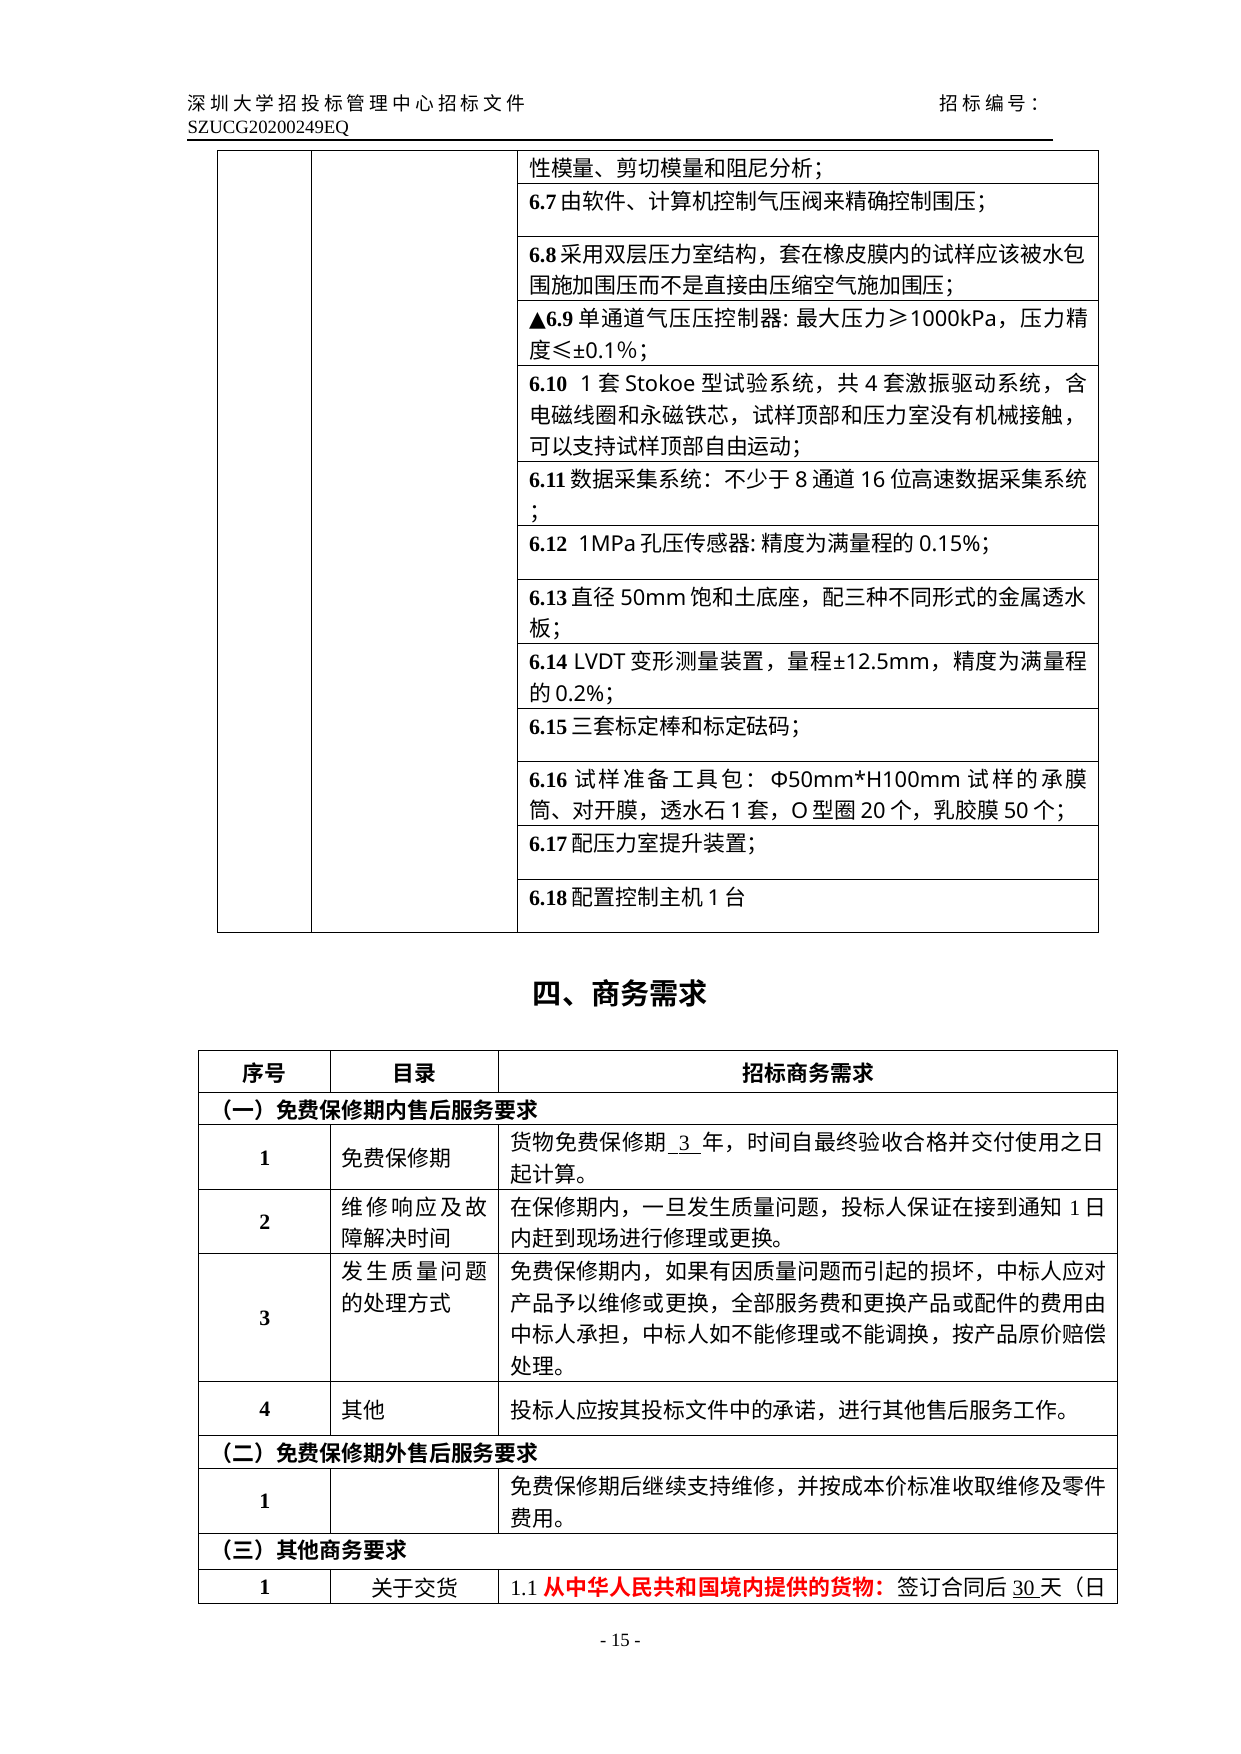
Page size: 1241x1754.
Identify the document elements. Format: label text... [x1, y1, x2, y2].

table_cell 在保修期内，一旦发生质量问题，投标人保证在接到通知1日内赶到现场进行修理或更换。 [499, 1190, 1117, 1253]
table_cell 6.10 1套Stokoe型试验系统，共4套激振驱动系统，含电磁线圈和永磁铁芯，试样顶部和压力室没有机械接触，可以支持试样顶部自由运动； [518, 366, 1098, 461]
table_cell 6.11数据采集系统：不少于8通道16位高速数据采集系统 ； [518, 462, 1098, 525]
table_header 招标商务需求 [499, 1051, 1117, 1092]
table_cell 1 [199, 1469, 330, 1532]
table_cell [331, 1469, 498, 1532]
table_cell 6.17配压力室提升装置； [518, 826, 1098, 878]
table_cell 关于交货 [331, 1570, 498, 1603]
table_cell 1 [199, 1125, 330, 1189]
table_cell 4 [199, 1382, 330, 1435]
table_cell 其他 [331, 1382, 498, 1435]
table_cell 6.13直径50mm饱和土底座，配三种不同形式的金属透水板； [518, 580, 1098, 643]
table_cell 6.8采用双层压力室结构，套在橡皮膜内的试样应该被水包围施加围压而不是直接由压缩空气施加围压； [518, 237, 1098, 300]
table_cell 6.12 1MPa孔压传感器: 精度为满量程的0.15%； [518, 526, 1098, 578]
table_cell ▲6.9单通道气压压控制器: 最大压力≥1000kPa，压力精度≤±0.1％； [518, 301, 1098, 365]
table_cell 免费保修期内，如果有因质量问题而引起的损坏，中标人应对产品予以维修或更换，全部服务费和更换产品或配件的费用由中标人承担，中标人如不能修理或不能调换，按产品原价赔偿处理。 [499, 1254, 1117, 1381]
table_cell 投标人应按其投标文件中的承诺，进行其他售后服务工作。 [499, 1382, 1117, 1435]
table_cell 3 [199, 1254, 330, 1381]
table_cell 维修响应及故障解决时间 [331, 1190, 498, 1253]
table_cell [499, 1570, 1117, 1603]
table_header 目录 [331, 1051, 498, 1092]
table_cell 6.18配置控制主机1台 [518, 880, 1098, 932]
table_cell 6.16试样准备工具包：Φ50mm*H100mm试样的承膜筒、对开膜，透水石1套，O型圈20个，乳胶膜50个； [518, 762, 1098, 825]
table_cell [518, 151, 1098, 183]
table_cell 2 [199, 1190, 330, 1253]
subtitle 四、商务需求 [187, 970, 1053, 1013]
table_cell （三）其他商务要求 [199, 1534, 1117, 1569]
table_cell 免费保修期后继续支持维修，并按成本价标准收取维修及零件费用。 [499, 1469, 1117, 1532]
table_cell （二）免费保修期外售后服务要求 [199, 1436, 1117, 1468]
table_cell 发生质量问题的处理方式 [331, 1254, 498, 1381]
table_cell 货物免费保修期 3 年，时间自最终验收合格并交付使用之日起计算。 [499, 1125, 1117, 1189]
table_cell 6.15三套标定棒和标定砝码； [518, 709, 1098, 761]
table_cell 6.14 LVDT变形测量装置，量程±12.5mm，精度为满量程的0.2%； [518, 644, 1098, 708]
table_cell 免费保修期 [331, 1125, 498, 1189]
table_cell （一）免费保修期内售后服务要求 [199, 1093, 1117, 1124]
table_cell 6.7由软件、计算机控制气压阀来精确控制围压； [518, 184, 1098, 236]
table_cell 1 [199, 1570, 330, 1603]
table_header 序号 [199, 1051, 330, 1092]
